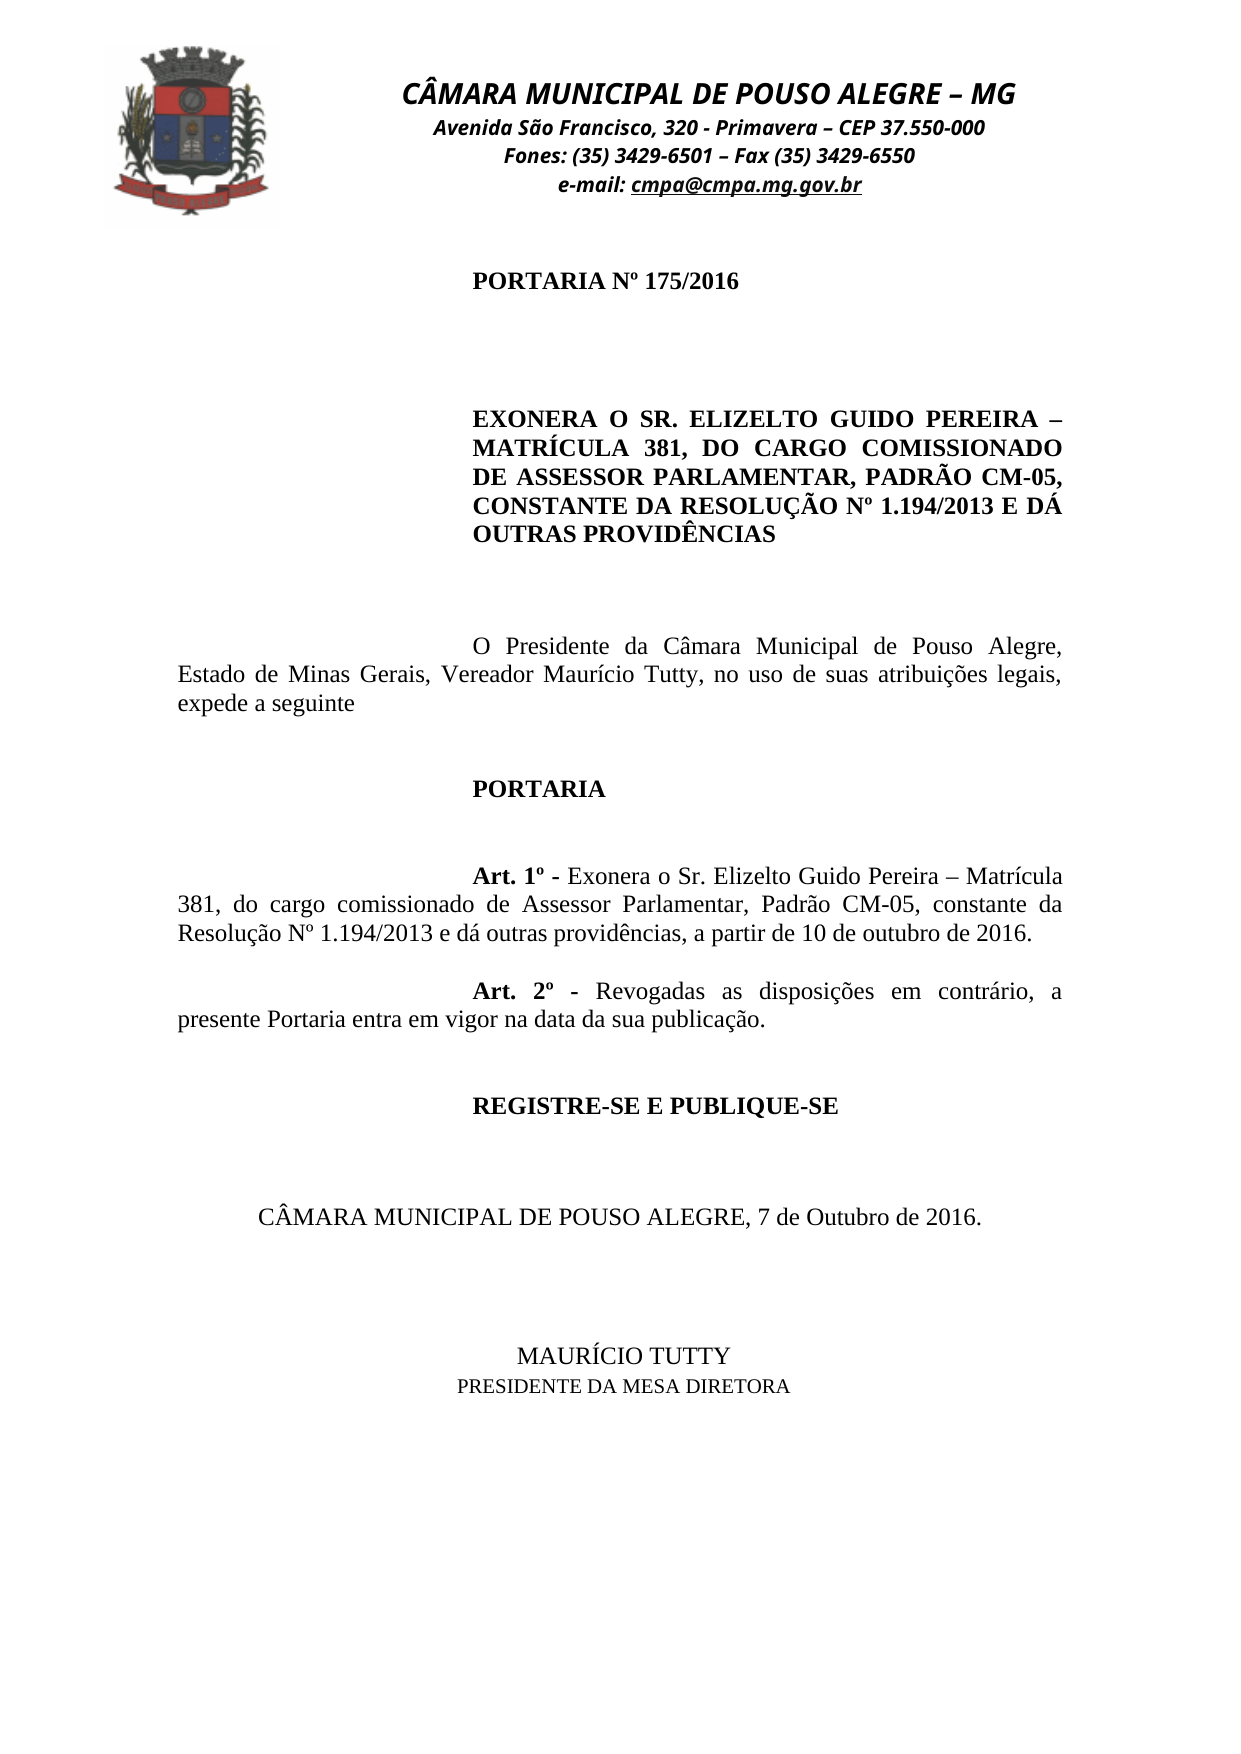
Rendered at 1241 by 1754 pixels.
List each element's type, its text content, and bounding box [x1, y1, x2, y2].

table_cell PRESIDENTE DA MESA DIRETORA [177, 1374, 1070, 1402]
text PORTARIA Nº 175/2016 [472, 266, 1063, 294]
text O Presidente da Câmara Municipal de Pouso Alegre, Estado de Minas Gerais, Vereador Maurício Tutty, no uso de suas atribuições legais, expede a seguinte [177, 631, 1063, 717]
text EXONERA O SR. ELIZELTO GUIDO PEREIRA – MATRÍCULA 381, DO CARGO COMISSIONADO DE ASSESSOR PARLAMENTAR, PADRÃO CM-05, CONSTANTE DA RESOLUÇÃO Nº 1.194/2013 E DÁ OUTRAS PROVIDÊNCIAS [472, 404, 1063, 548]
text PORTARIA [177, 774, 1063, 803]
text CÂMARA MUNICIPAL DE POUSO ALEGRE, 7 de Outubro de 2016. [177, 1202, 1063, 1231]
table_header MAURÍCIO TUTTY [177, 1341, 1070, 1374]
text REGISTRE-SE E PUBLIQUE-SE [177, 1091, 945, 1119]
text Art. 1º - Exonera o Sr. Elizelto Guido Pereira – Matrícula 381, do cargo comissionado de Assessor Parlamentar, Padrão CM-05, constante da Resolução Nº 1.194/2013 e dá outras providências, a partir de 10 de outubro de 2016. [177, 861, 1063, 947]
text Art. 2º - Revogadas as disposições em contrário, a presente Portaria entra em vigor na data da sua publicação. [177, 976, 1063, 1033]
